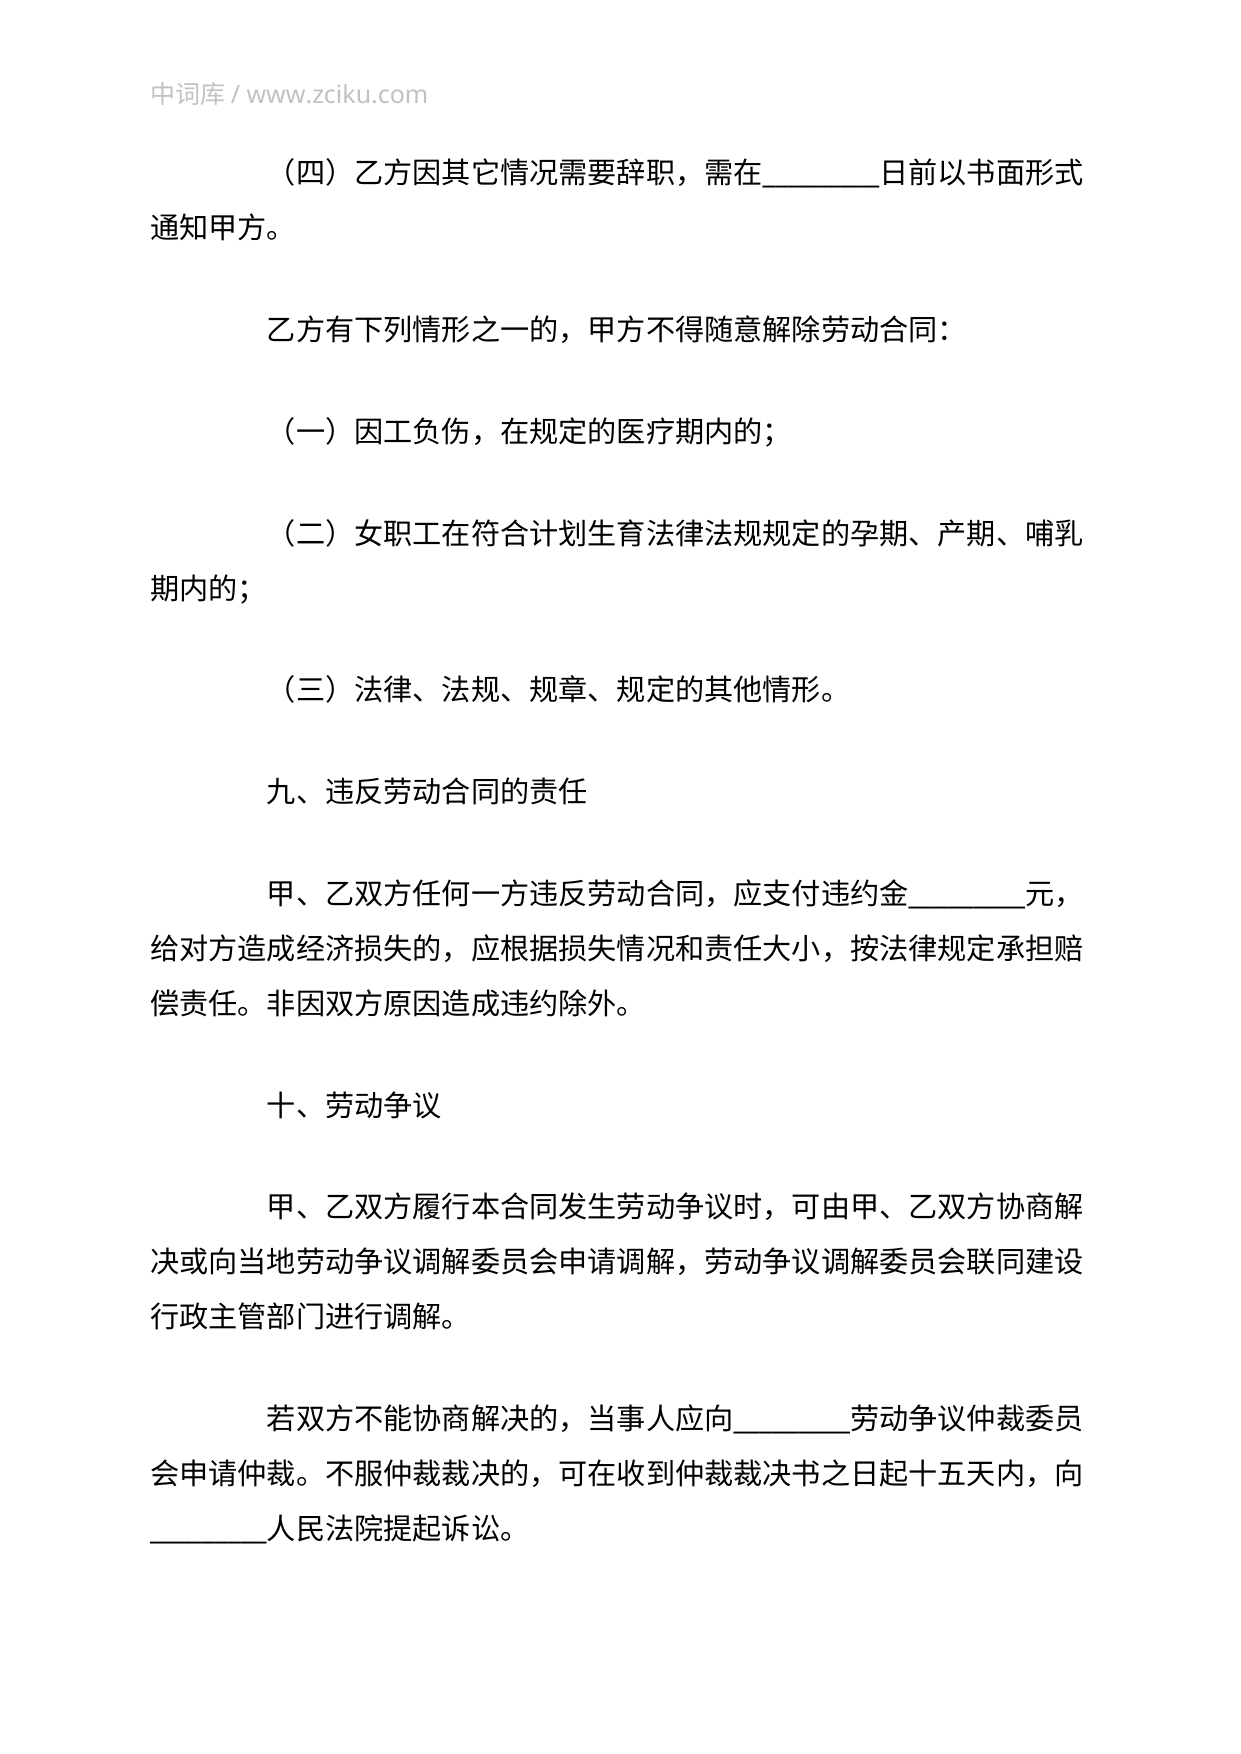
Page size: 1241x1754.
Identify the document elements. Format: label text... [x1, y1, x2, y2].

text 九、违反劳动合同的责任 [150, 769, 1090, 811]
text 十、劳动争议 [150, 1082, 1090, 1124]
text 乙方有下列情形之一的，甲方不得随意解除劳动合同： [150, 307, 1090, 349]
text （一）因工负伤，在规定的医疗期内的； [150, 408, 1090, 451]
text （四）乙方因其它情况需要辞职，需在_________日前以书面形式通知甲方。 [150, 150, 1090, 247]
text 甲、乙双方履行本合同发生劳动争议时，可由甲、乙双方协商解决或向当地劳动争议调解委员会申请调解，劳动争议调解委员会联同建设行政主管部门进行调解。 [150, 1184, 1090, 1336]
text （二）女职工在符合计划生育法律法规规定的孕期、产期、哺乳期内的； [150, 510, 1090, 607]
text 若双方不能协商解决的，当事人应向_________劳动争议仲裁委员会申请仲裁。不服仲裁裁决的，可在收到仲裁裁决书之日起十五天内，向_________人民法院提起诉讼。 [150, 1396, 1090, 1548]
text （三）法律、法规、规章、规定的其他情形。 [150, 667, 1090, 709]
text 甲、乙双方任何一方违反劳动合同，应支付违约金_________元，给对方造成经济损失的，应根据损失情况和责任大小，按法律规定承担赔偿责任。非因双方原因造成违约除外。 [150, 871, 1090, 1023]
